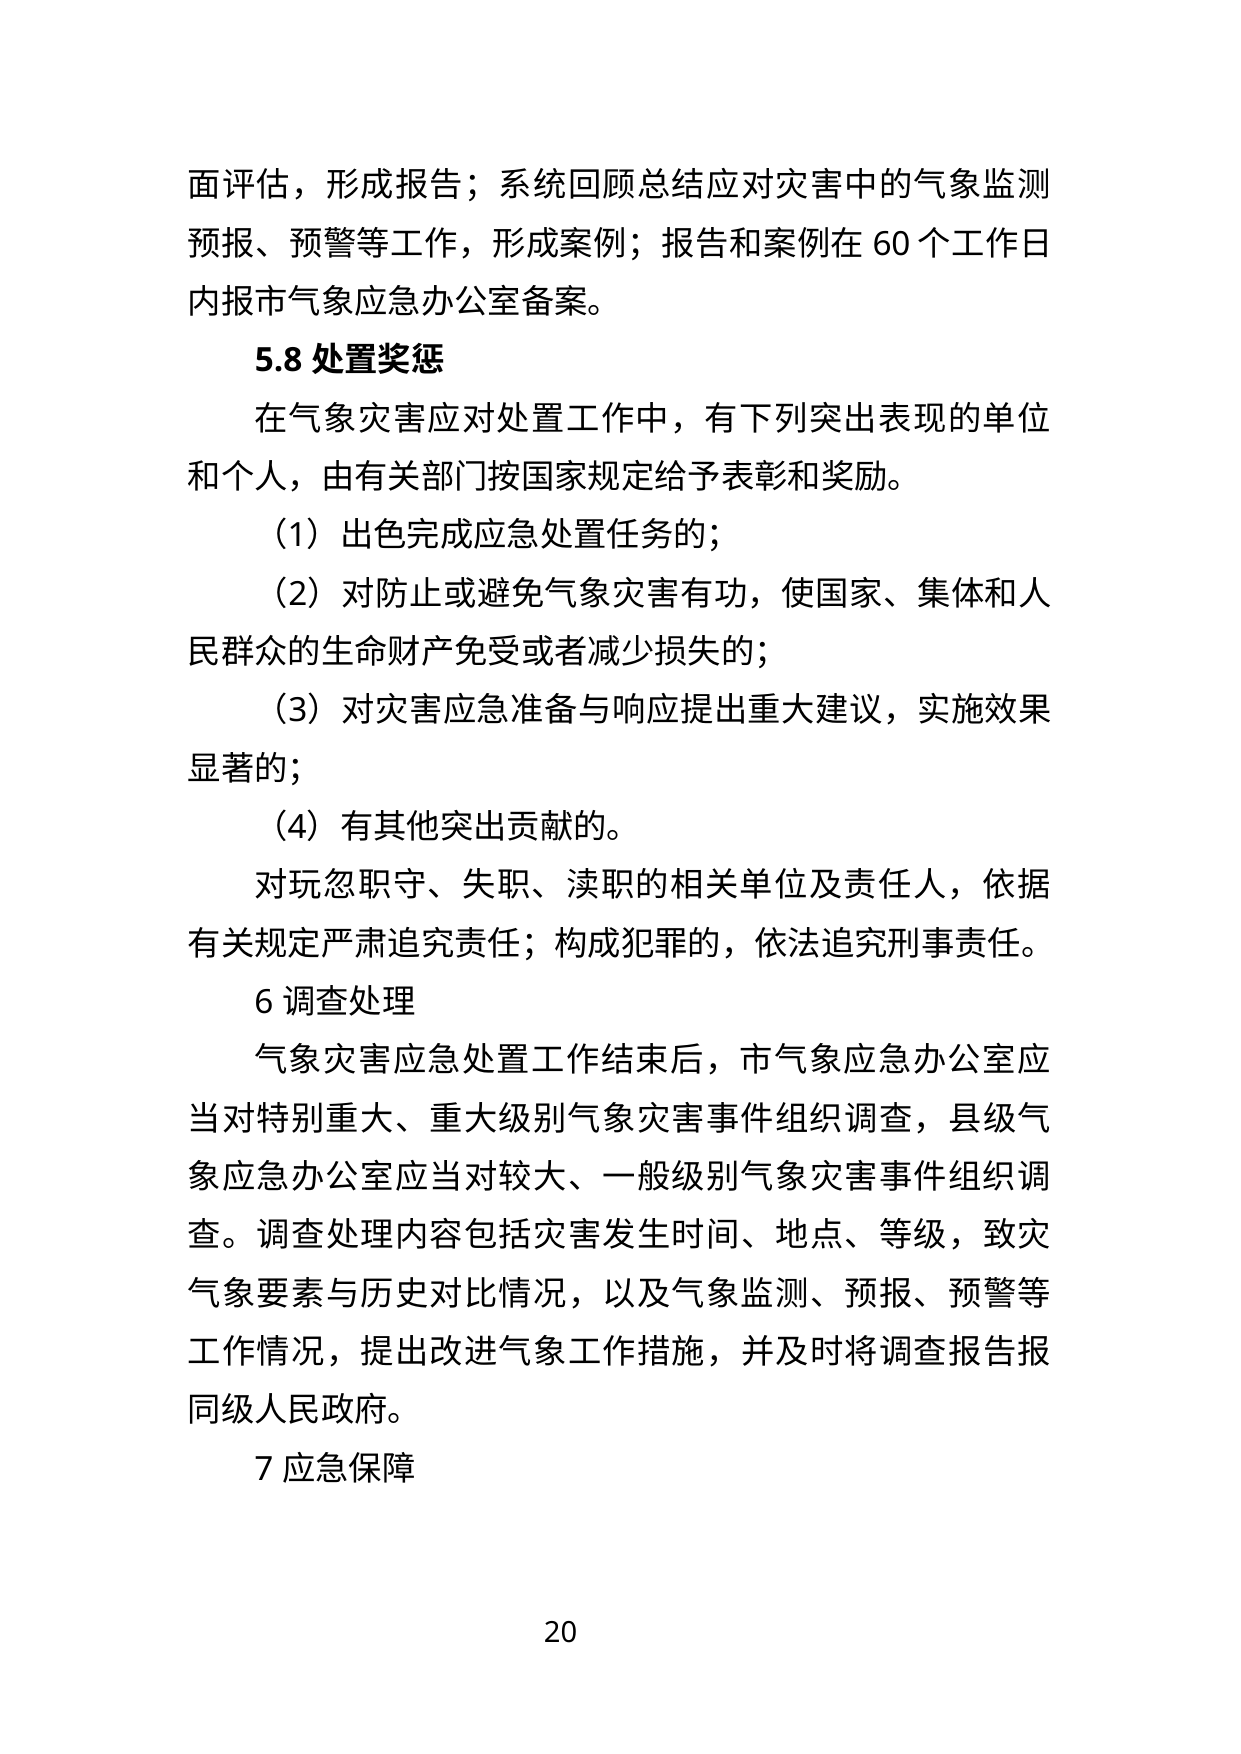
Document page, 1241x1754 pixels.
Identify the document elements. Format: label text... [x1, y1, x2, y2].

text 气象灾害应急处置工作结束后，市气象应急办公室应当对特别重大、重大级别气象灾害事件组织调查，县级气象应急办公室应当对较大、一般级别气象灾害事件组织调查。调查处理内容包括灾害发生时间、地点、等级，致灾气象要素与历史对比情况，以及气象监测、预报、预警等工作情况，提出改进气象工作措施，并及时将调查报告报同级人民政府。 [187, 1025, 1053, 1433]
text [187, 150, 1053, 325]
text 在气象灾害应对处置工作中，有下列突出表现的单位和个人，由有关部门按国家规定给予表彰和奖励。 [187, 383, 1053, 500]
text （4）有其他突出贡献的。 [187, 792, 1053, 850]
text （1）出色完成应急处置任务的； [187, 500, 1053, 558]
text （3）对灾害应急准备与响应提出重大建议，实施效果显著的； [187, 675, 1053, 792]
title 6 调查处理 [187, 967, 1053, 1025]
text 对玩忽职守、失职、渎职的相关单位及责任人，依据有关规定严肃追究责任；构成犯罪的，依法追究刑事责任。 [187, 850, 1053, 967]
title 7 应急保障 [187, 1433, 1053, 1492]
text （2）对防止或避免气象灾害有功，使国家、集体和人民群众的生命财产免受或者减少损失的； [187, 558, 1053, 675]
subtitle 5.8 处置奖惩 [187, 325, 1053, 383]
